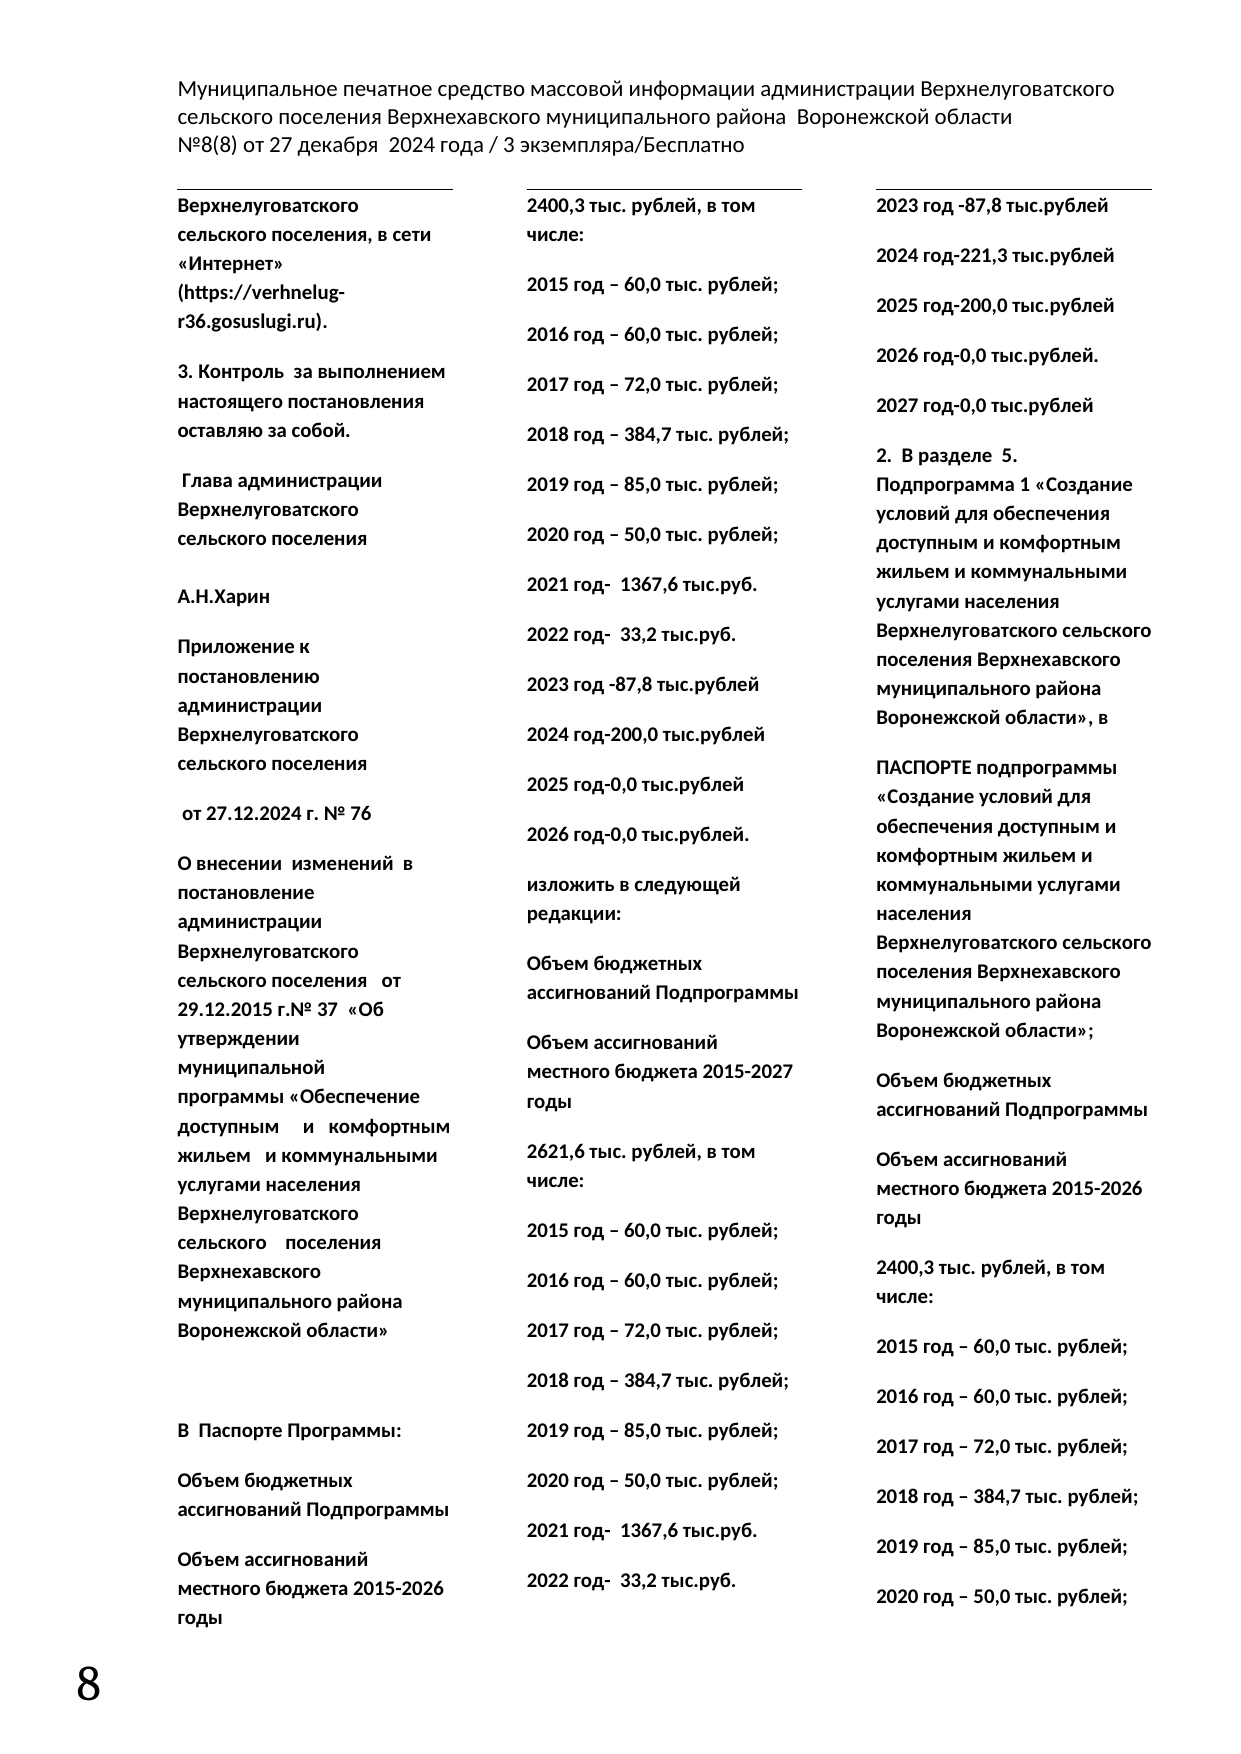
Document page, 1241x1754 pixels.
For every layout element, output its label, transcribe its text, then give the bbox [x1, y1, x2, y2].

text 2017 год – 72,0 тыс. рублей; [527, 368, 802, 397]
text 2019 год – 85,0 тыс. рублей; [876, 1531, 1152, 1559]
text Объем ассигнований местного бюджета 2015-2026 годы [876, 1143, 1152, 1230]
text 2023 год -87,8 тыс.рублей [876, 190, 1152, 217]
text 2400,3 тыс. рублей, в том числе: [527, 190, 802, 247]
text О внесении изменений в постановление администрации Верхнелуговатского сельского поселения от 29.12.2015 г.№ 37 «Об утверждении муниципальной программы «Обеспечение доступным и комфортным жильем и коммунальными услугами населения Верхнелуговатского сельского поселения Верхнехавского муниципального района Воронежской области» [177, 847, 453, 1342]
text 2018 год – 384,7 тыс. рублей; [876, 1481, 1152, 1509]
text 2024 год-200,0 тыс.рублей [527, 718, 802, 747]
text от 27.12.2024 г. № 76 [177, 797, 453, 826]
text 2019 год – 85,0 тыс. рублей; [527, 468, 802, 497]
text 2016 год – 60,0 тыс. рублей; [527, 318, 802, 347]
text ПАСПОРТЕ подпрограммы «Создание условий для обеспечения доступным и комфортным жильем и коммунальными услугами населения Верхнелуговатского сельского поселения Верхнехавского муниципального района Воронежской области»; [876, 751, 1152, 1042]
text 2020 год – 50,0 тыс. рублей; [527, 1464, 802, 1492]
text 2. В разделе 5. Подпрограмма 1 «Создание условий для обеспечения доступным и комфортным жильем и коммунальными услугами населения Верхнелуговатского сельского поселения Верхнехавского муниципального района Воронежской области», в [876, 439, 1152, 730]
text 2021 год- 1367,6 тыс.руб. [527, 568, 802, 597]
text 2015 год – 60,0 тыс. рублей; [876, 1331, 1152, 1359]
text 2024 год-221,3 тыс.рублей [876, 239, 1152, 267]
text 2015 год – 60,0 тыс. рублей; [527, 1214, 802, 1242]
text 2019 год – 85,0 тыс. рублей; [527, 1414, 802, 1442]
text 2020 год – 50,0 тыс. рублей; [527, 518, 802, 547]
text 2016 год – 60,0 тыс. рублей; [527, 1264, 802, 1292]
text 2022 год- 33,2 тыс.руб. [527, 1564, 802, 1592]
text 2025 год-0,0 тыс.рублей [527, 768, 802, 797]
text 2020 год – 50,0 тыс. рублей; [876, 1581, 1152, 1609]
text 2017 год – 72,0 тыс. рублей; [876, 1431, 1152, 1459]
text 2021 год- 1367,6 тыс.руб. [527, 1514, 802, 1542]
text 2018 год – 384,7 тыс. рублей; [527, 418, 802, 447]
text 2015 год – 60,0 тыс. рублей; [527, 268, 802, 297]
text Объем ассигнований местного бюджета 2015-2026 годы [177, 1543, 453, 1630]
text Объем бюджетных ассигнований Подпрограммы [876, 1064, 1152, 1122]
text 2023 год -87,8 тыс.рублей [527, 668, 802, 697]
text 2025 год-200,0 тыс.рублей [876, 289, 1152, 317]
text изложить в следующей редакции: [527, 868, 802, 926]
text Глава администрации Верхнелуговатского сельского поселения А.Н.Харин [177, 464, 453, 609]
text 2026 год-0,0 тыс.рублей. [876, 339, 1152, 367]
text 2017 год – 72,0 тыс. рублей; [527, 1314, 802, 1342]
text 2027 год-0,0 тыс.рублей [876, 389, 1152, 417]
text 3. Контроль за выполнением настоящего постановления оставляю за собой. [177, 356, 453, 442]
text Объем ассигнований местного бюджета 2015-2027 годы [527, 1026, 802, 1113]
text Объем бюджетных ассигнований Подпрограммы [177, 1464, 453, 1522]
text 2022 год- 33,2 тыс.руб. [527, 618, 802, 647]
text Приложение к постановлению администрации Верхнелуговатского сельского поселения [177, 631, 453, 776]
text 2400,3 тыс. рублей, в том числе: [876, 1251, 1152, 1309]
text Объем бюджетных ассигнований Подпрограммы [527, 947, 802, 1005]
text 2016 год – 60,0 тыс. рублей; [876, 1381, 1152, 1409]
text 2026 год-0,0 тыс.рублей. [527, 818, 802, 847]
text 2621,6 тыс. рублей, в том числе: [527, 1135, 802, 1192]
text В Паспорте Программы: [177, 1414, 453, 1442]
text 2018 год – 384,7 тыс. рублей; [527, 1364, 802, 1392]
